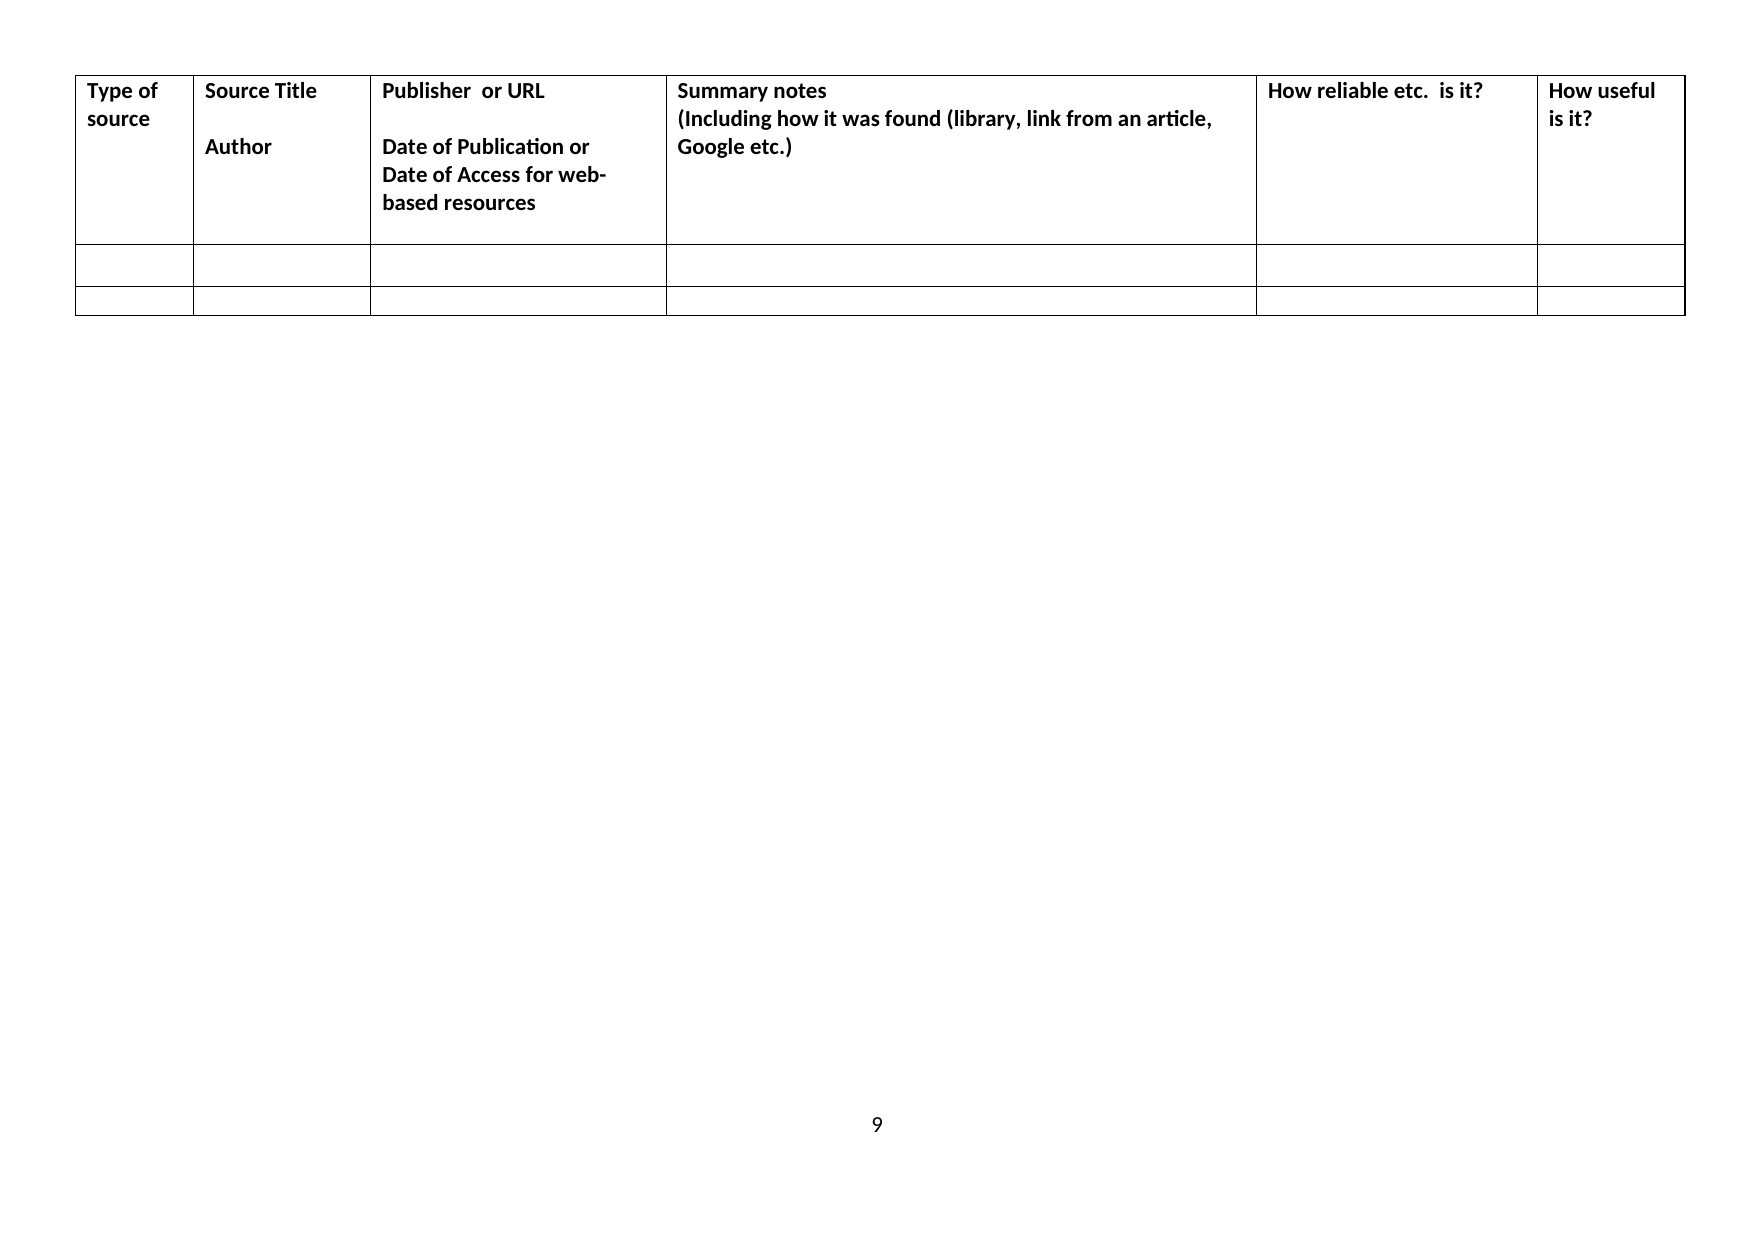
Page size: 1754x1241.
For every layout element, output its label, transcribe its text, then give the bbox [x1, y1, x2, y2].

table_cell [1257, 245, 1537, 286]
table_cell [371, 287, 666, 315]
table_cell [1538, 287, 1684, 315]
table_header Source Title Author [194, 76, 370, 244]
table_cell [1257, 287, 1537, 315]
table_cell [667, 287, 1256, 315]
table_cell [76, 245, 193, 286]
table_cell [1538, 245, 1684, 286]
table_cell [667, 245, 1256, 286]
table_cell [371, 245, 666, 286]
table_header Type of source [76, 76, 193, 244]
table_cell [194, 287, 370, 315]
table_header Publisher or URL Date of Publication or Date of Access for web-based resources [371, 76, 666, 244]
table_header How reliable etc. is it? [1257, 76, 1537, 244]
table_header Summary notes (Including how it was found (library, link from an article, Google etc.) [667, 76, 1256, 244]
table_header How useful is it? [1538, 76, 1684, 244]
table_cell [76, 287, 193, 315]
table_cell [194, 245, 370, 286]
